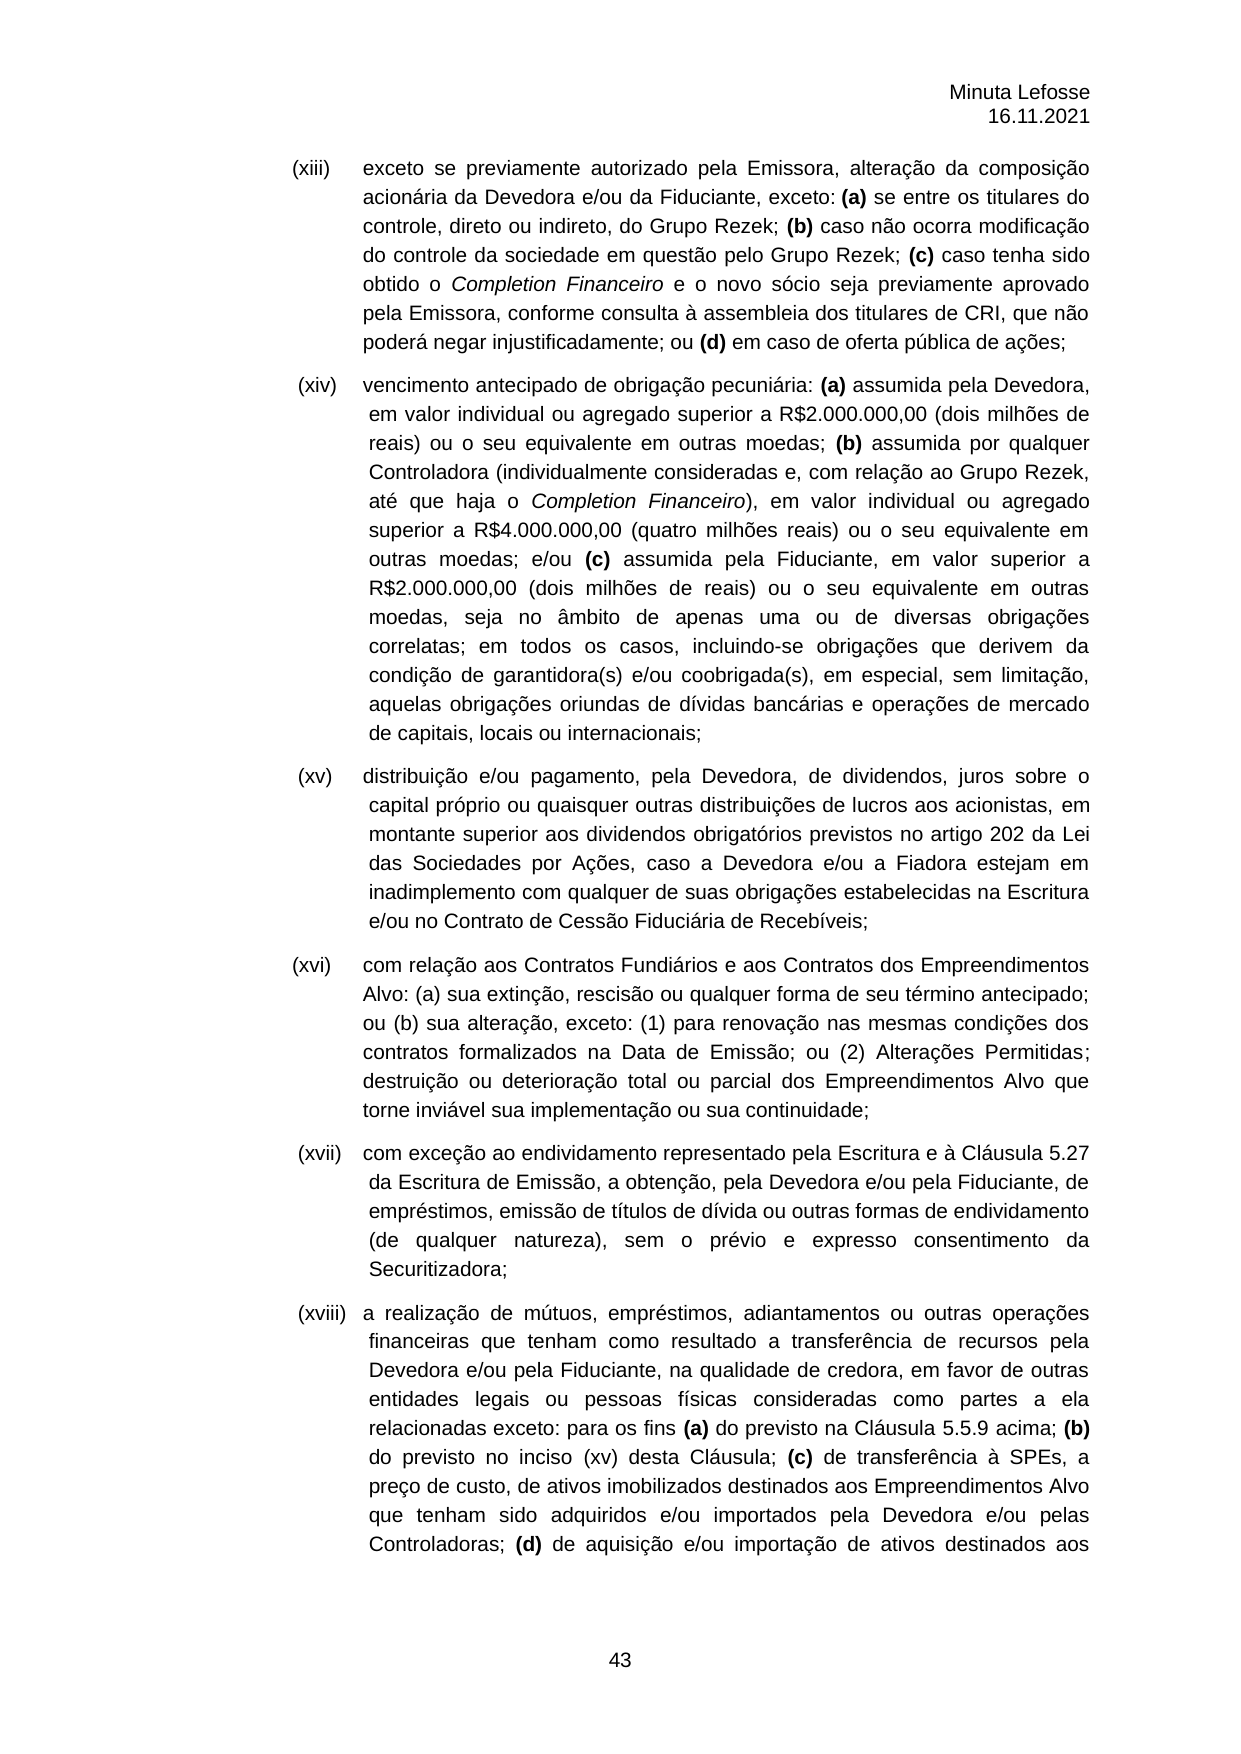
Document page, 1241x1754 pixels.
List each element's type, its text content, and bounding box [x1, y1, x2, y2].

text vencimento antecipado de obrigação pecuniária: (a) assumida pela Devedora, em valor individual ou agregado superior a R$2.000.000,00 (dois milhões de reais) ou o seu equivalente em outras moedas; (b) assumida por qualquer Controladora (individualmente consideradas e, com relação ao Grupo Rezek, até que haja o Completion Financeiro), em valor individual ou agregado superior a R$4.000.000,00 (quatro milhões reais) ou o seu equivalente em outras moedas; e/ou (c) assumida pela Fiduciante, em valor superior a R$2.000.000,00 (dois milhões de reais) ou o seu equivalente em outras moedas, seja no âmbito de apenas uma ou de diversas obrigações correlatas; em todos os casos, incluindo-se obrigações que derivem da condição de garantidora(s) e/ou coobrigada(s), em especial, sem limitação, aquelas obrigações oriundas de dívidas bancárias e operações de mercado de capitais, locais ou internacionais; [298, 373, 1090, 745]
text exceto se previamente autorizado pela Emissora, alteração da composição acionária da Devedora e/ou da Fiduciante, exceto: (a) se entre os titulares do controle, direto ou indireto, do Grupo Rezek; (b) caso não ocorra modificação do controle da sociedade em questão pelo Grupo Rezek; (c) caso tenha sido obtido o Completion Financeiro e o novo sócio seja previamente aprovado pela Emissora, conforme consulta à assembleia dos titulares de CRI, que não poderá negar injustificadamente; ou (d) em caso de oferta pública de ações; [292, 156, 1090, 354]
text com relação aos Contratos Fundiários e aos Contratos dos Empreendimentos Alvo: (a) sua extinção, rescisão ou qualquer forma de seu término antecipado; ou (b) sua alteração, exceto: (1) para renovação nas mesmas condições dos contratos formalizados na Data de Emissão; ou (2) Alterações Permitidas; destruição ou deterioração total ou parcial dos Empreendimentos Alvo que torne inviável sua implementação ou sua continuidade; [292, 953, 1090, 1121]
text distribuição e/ou pagamento, pela Devedora, de dividendos, juros sobre o capital próprio ou quaisquer outras distribuições de lucros aos acionistas, em montante superior aos dividendos obrigatórios previstos no artigo 202 da Lei das Sociedades por Ações, caso a Devedora e/ou a Fiadora estejam em inadimplemento com qualquer de suas obrigações estabelecidas na Escritura e/ou no Contrato de Cessão Fiduciária de Recebíveis; [298, 764, 1090, 933]
text com exceção ao endividamento representado pela Escritura e à Cláusula 5.27 da Escritura de Emissão, a obtenção, pela Devedora e/ou pela Fiduciante, de empréstimos, emissão de títulos de dívida ou outras formas de endividamento (de qualquer natureza), sem o prévio e expresso consentimento da Securitizadora; [298, 1141, 1090, 1281]
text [298, 1300, 1090, 1556]
